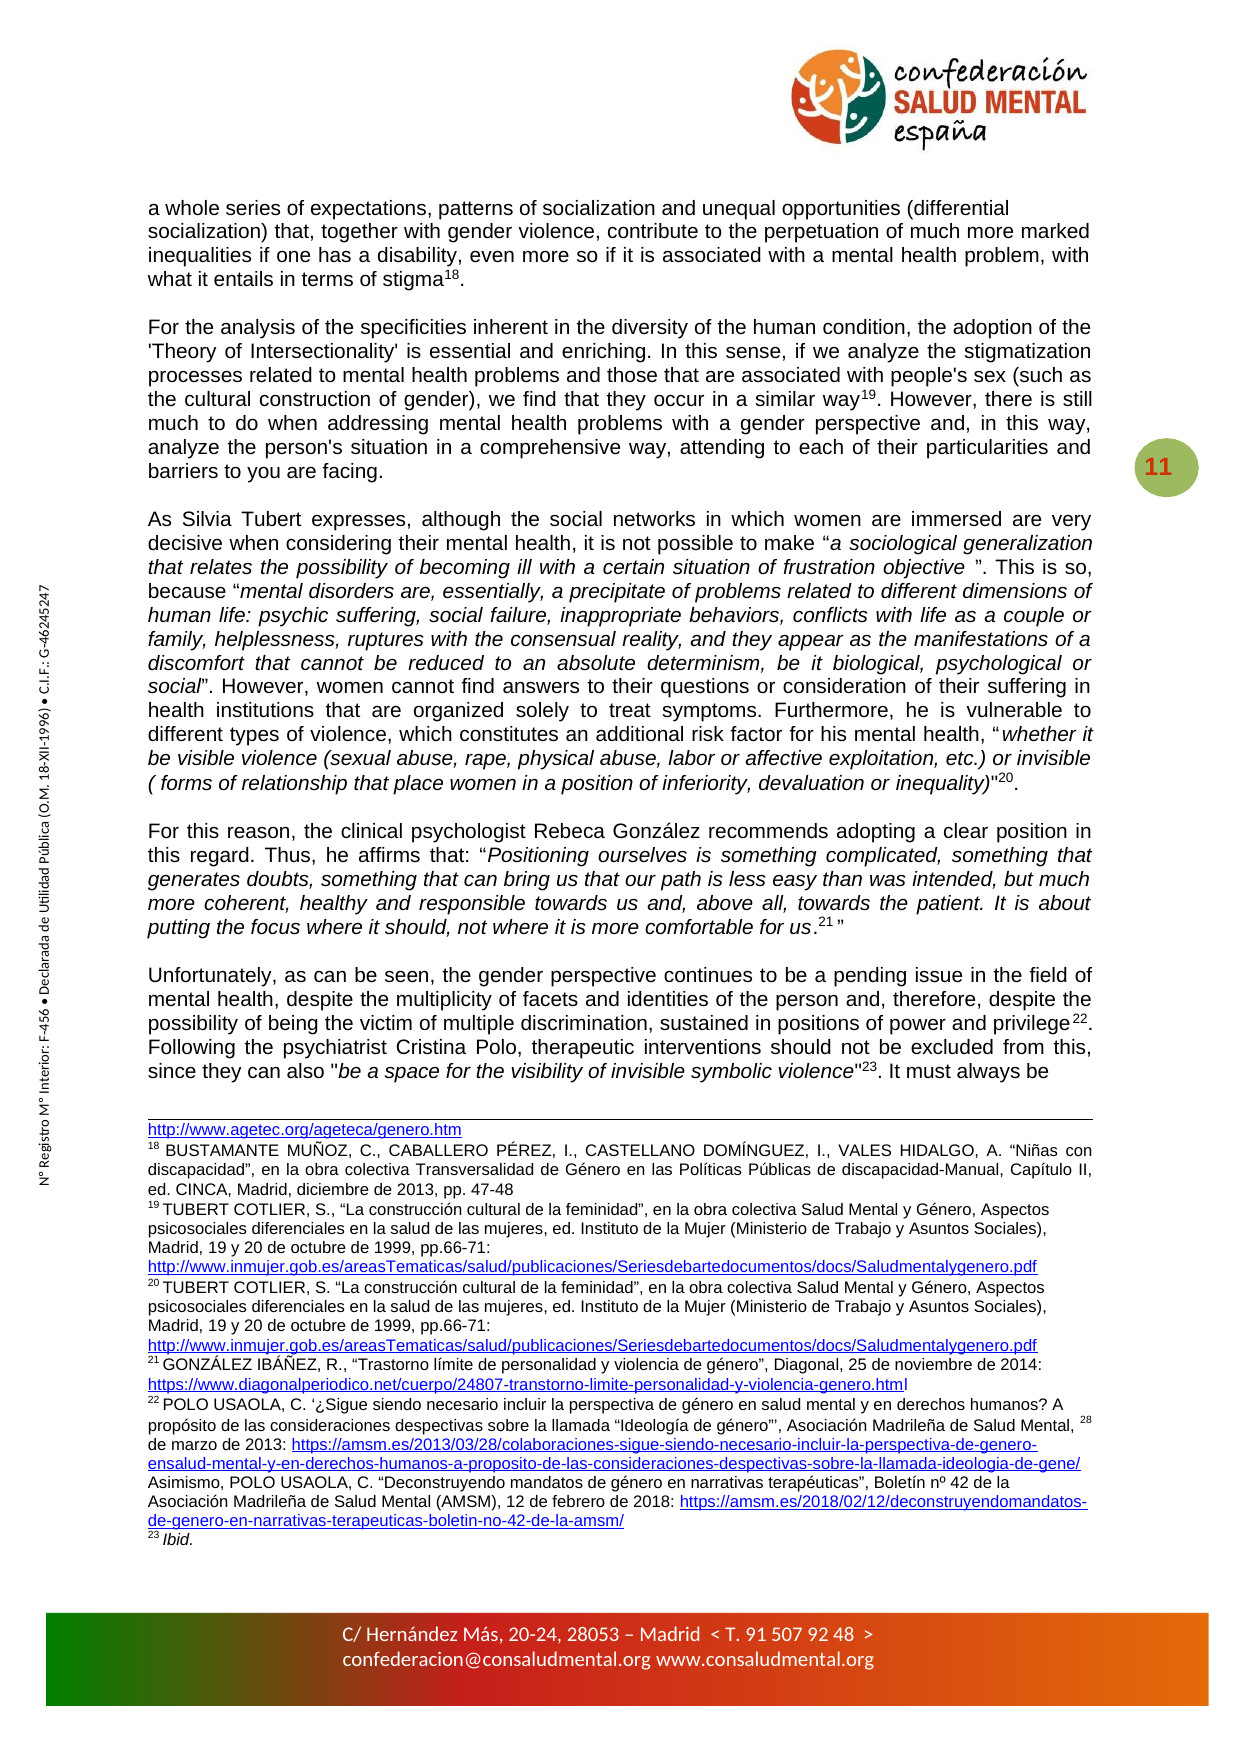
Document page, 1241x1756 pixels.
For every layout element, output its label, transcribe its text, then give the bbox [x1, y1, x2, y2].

text Unfortunately, as can be seen, the gender perspective continues to be a pending issue in the field of mental health, despite the multiplicity of facets and identities of the person and, therefore, despite the possibility of being the victim of multiple discrimination, sustained in positions of power and privilege22. Following the psychiatrist Cristina Polo, therapeutic interventions should not be excluded from this, since they can also "be a space for the visibility of invisible symbolic violence"23. It must always be [148, 962, 1093, 1083]
text 21 GONZÁLEZ IBÁÑEZ, R., “Trastorno límite de personalidad y violencia de género”, Diagonal, 25 de noviembre de 2014: https://www.diagonalperiodico.net/cuerpo/24807-transtorno-limite-personalidad-y-violencia-genero.html [148, 1354, 1093, 1393]
text 23 Ibid. [148, 1530, 1211, 1549]
picture [785, 44, 1092, 154]
text For this reason, the clinical psychologist Rebeca González recommends adopting a clear position in this regard. Thus, he affirms that: “Positioning ourselves is something complicated, something that generates doubts, something that can bring us that our path is less easy than was intended, but much more coherent, healthy and responsible towards us and, above all, towards the patient. It is about putting the focus where it should, not where it is more comfortable for us.21 ” [148, 818, 1093, 938]
text socialization) that, together with gender violence, contribute to the perpetuation of much more marked inequalities if one has a disability, even more so if it is associated with a mental health problem, with what it entails in terms of stigma18. [148, 219, 1092, 291]
text 18 BUSTAMANTE MUÑOZ, C., CABALLERO PÉREZ, I., CASTELLANO DOMÍNGUEZ, I., VALES HIDALGO, A. “Niñas con discapacidad”, en la obra colectiva Transversalidad de Género en las Políticas Públicas de discapacidad-Manual, Capítulo II, ed. CINCA, Madrid, diciembre de 2013, pp. 47-48 [148, 1139, 1093, 1198]
text 19 TUBERT COTLIER, S., “La construcción cultural de la feminidad”, en la obra colectiva Salud Mental y Género, Aspectos psicosociales diferenciales en la salud de las mujeres, ed. Instituto de la Mujer (Ministerio de Trabajo y Asuntos Sociales), Madrid, 19 y 20 de octubre de 1999, pp.66-71: http://www.inmujer.gob.es/areasTematicas/salud/publicaciones/Seriesdebartedocumentos/docs/Saludmentalygenero.pdf [148, 1198, 1088, 1276]
text As Silvia Tubert expresses, although the social networks in which women are immersed are very decisive when considering their mental health, it is not possible to make “a sociological generalization that relates the possibility of becoming ill with a certain situation of frustration objective ”. This is so, because “mental disorders are, essentially, a precipitate of problems related to different dimensions of human life: psychic suffering, social failure, inappropriate behaviors, conflicts with life as a couple or family, helplessness, ruptures with the consensual reality, and they appear as the manifestations of a discomfort that cannot be reduced to an absolute determinism, be it biological, psychological or social”. However, women cannot find answers to their questions or consideration of their suffering in health institutions that are organized solely to treat symptoms. Furthermore, he is vulnerable to different types of violence, which constitutes an additional risk factor for his mental health, “whether it be visible violence (sexual abuse, rape, physical abuse, labor or affective exploitation, etc.) or invisible ( forms of relationship that place women in a position of inferiority, devaluation or inequality)"20. [148, 507, 1093, 794]
text 22 POLO USAOLA, C. ‘¿Sigue siendo necesario incluir la perspectiva de género en salud mental y en derechos humanos? A propósito de las consideraciones despectivas sobre la llamada “Ideología de género”’, Asociación Madrileña de Salud Mental, 28 de marzo de 2013: https://amsm.es/2013/03/28/colaboraciones-sigue-siendo-necesario-incluir-la-perspectiva-de-genero- ensalud-mental-y-en-derechos-humanos-a-proposito-de-las-consideraciones-despectivas-sobre-la-llamada-ideologia-de-gene/ Asimismo, POLO USAOLA, C. “Deconstruyendo mandatos de género en narrativas terapéuticas”, Boletín nº 42 de la Asociación Madrileña de Salud Mental (AMSM), 12 de febrero de 2018: https://amsm.es/2018/02/12/deconstruyendomandatos- de-genero-en-narrativas-terapeuticas-boletin-no-42-de-la-amsm/ [148, 1393, 1093, 1530]
text http://www.agetec.org/ageteca/genero.htm [148, 1121, 1211, 1139]
text 20 TUBERT COTLIER, S. “La construcción cultural de la feminidad”, en la obra colectiva Salud Mental y Género, Aspectos psicosociales diferenciales en la salud de las mujeres, ed. Instituto de la Mujer (Ministerio de Trabajo y Asuntos Sociales), Madrid, 19 y 20 de octubre de 1999, pp.66-71: http://www.inmujer.gob.es/areasTematicas/salud/publicaciones/Seriesdebartedocumentos/docs/Saludmentalygenero.pdf [148, 1276, 1088, 1354]
picture [46, 1612, 1209, 1706]
text For the analysis of the specificities inherent in the diversity of the human condition, the adoption of the 'Theory of Intersectionality' is essential and enriching. In this sense, if we analyze the stigmatization processes related to mental health problems and those that are associated with people's sex (such as the cultural construction of gender), we find that they occur in a similar way19. However, there is still much to do when addressing mental health problems with a gender perspective and, in this way, analyze the person's situation in a comprehensive way, attending to each of their particularities and barriers to you are facing. [148, 315, 1093, 483]
